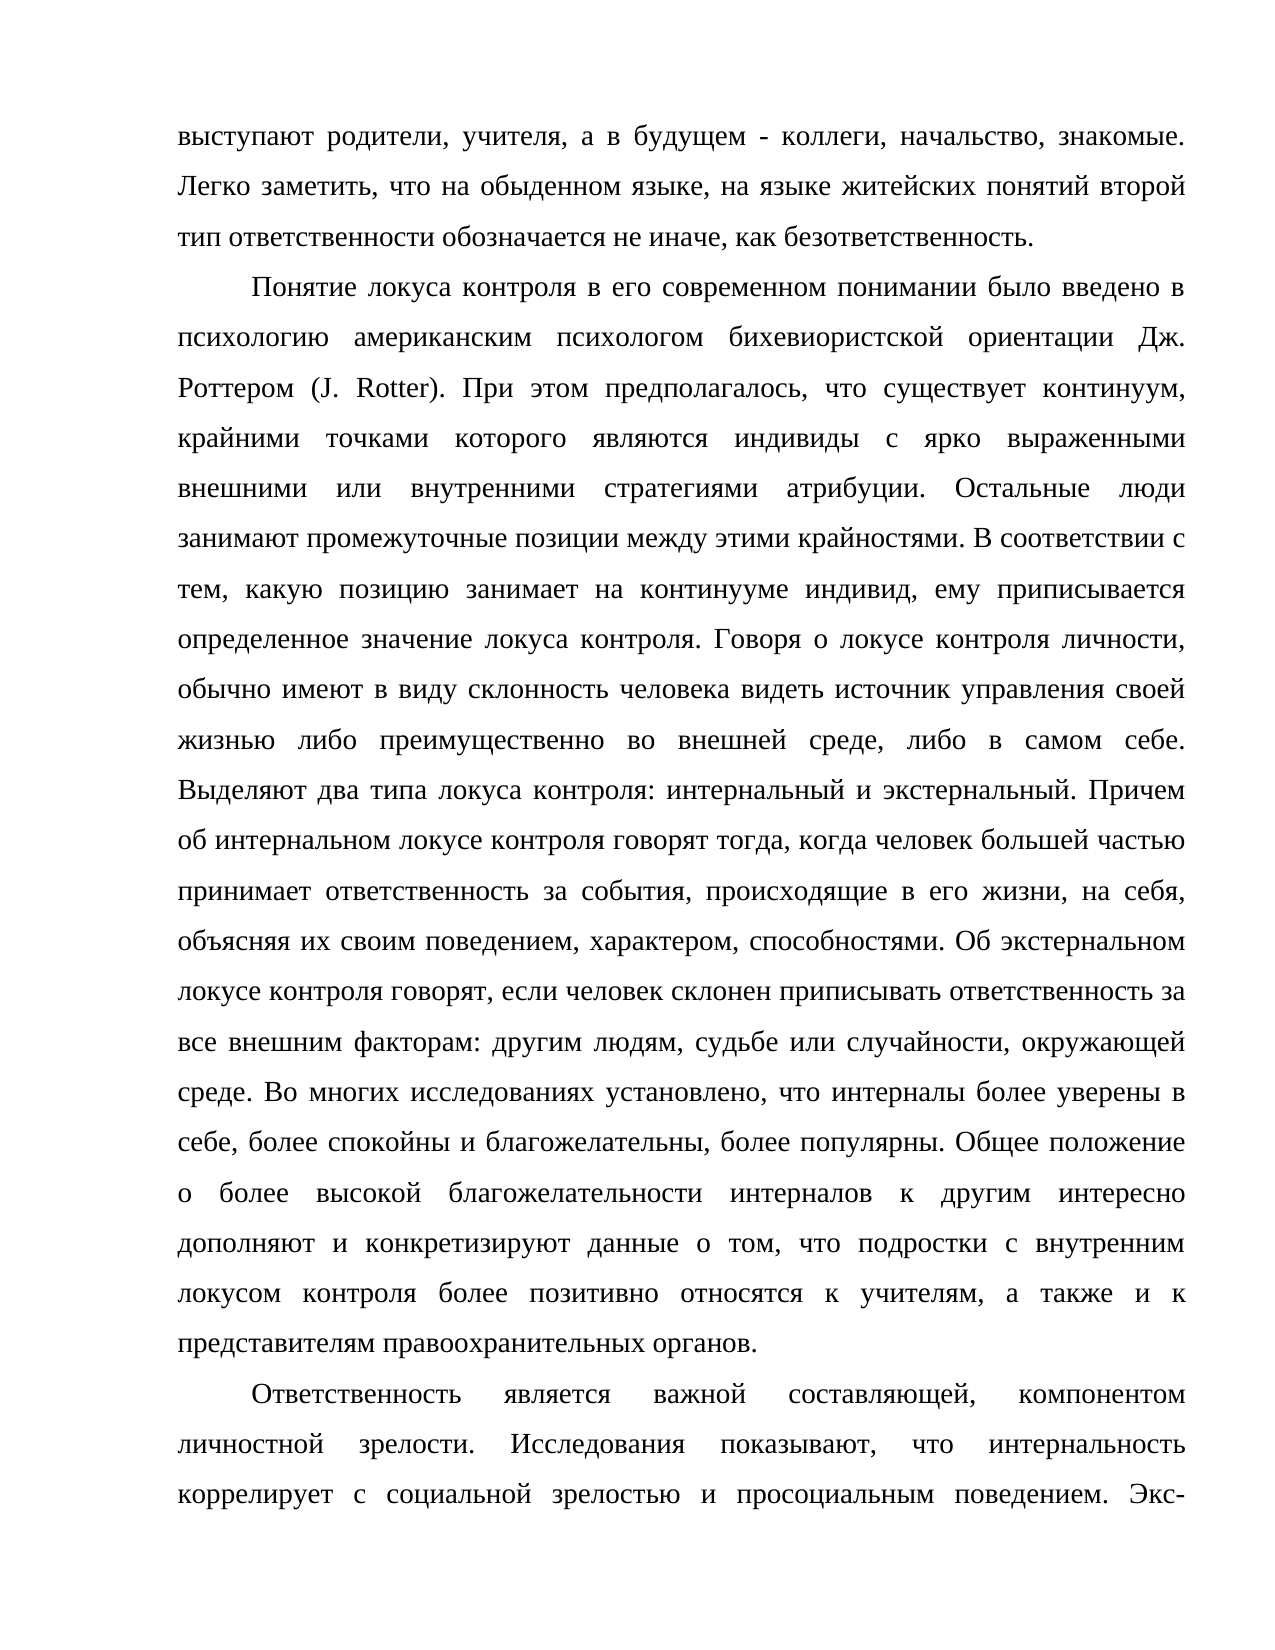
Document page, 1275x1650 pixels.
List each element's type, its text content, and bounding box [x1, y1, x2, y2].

text Понятие локуса контроля в его современном понимании было введено в психологию американским психологом бихевиористской ориентации Дж. Роттером (J. Rotter). При этом предполагалось, что существует континуум, крайними точками которого являются индивиды с ярко выраженными внешними или внутренними стратегиями атрибуции. Остальные люди занимают промежуточные позиции между этими крайностями. В соответствии с тем, какую позицию занимает на континууме индивид, ему приписывается определенное значение локуса контроля. Говоря о локусе контроля личности, обычно имеют в виду склонность человека видеть источник управления своей жизнью либо преимущественно во внешней среде, либо в самом себе. Выделяют два типа локуса контроля: интернальный и экстернальный. Причем об интернальном локусе контроля говорят тогда, когда человек большей частью принимает ответственность за события, происходящие в его жизни, на себя, объясняя их своим поведением, характером, способностями. Об экстернальном локусе контроля говорят, если человек склонен приписывать ответственность за все внешним факторам: другим людям, судьбе или случайности, окружающей среде. Во многих исследованиях установлено, что интерналы более уверены в себе, более спокойны и благожелательны, более популярны. Общее положение о более высокой благожелательности интерналов к другим интересно дополняют и конкретизируют данные о том, что подростки с внутренним локусом контроля более позитивно относятся к учителям, а также и к представителям правоохранительных органов. [177, 269, 1186, 1359]
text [177, 1376, 1186, 1510]
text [177, 118, 1186, 252]
